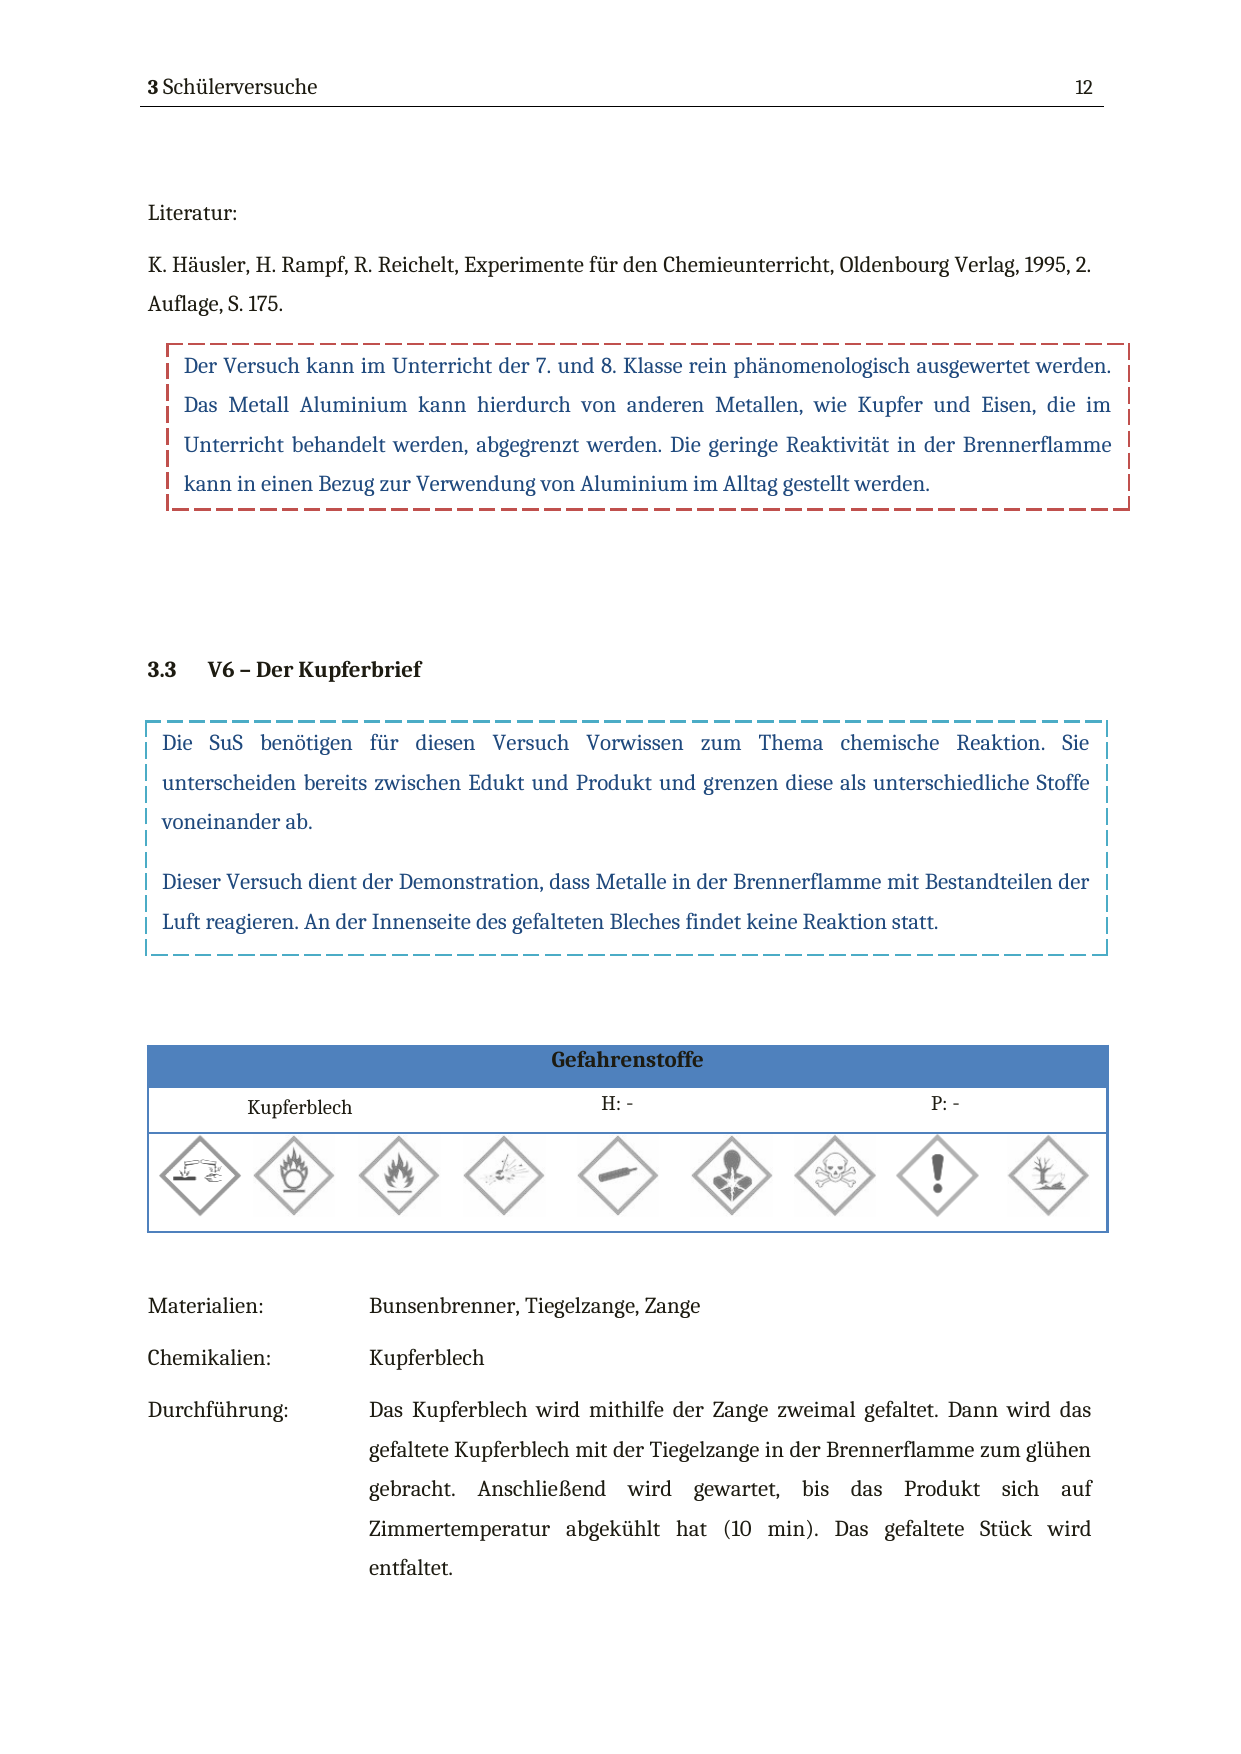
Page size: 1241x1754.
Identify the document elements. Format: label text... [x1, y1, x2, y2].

table_cell [679, 1134, 783, 1231]
table_cell [989, 1134, 1106, 1231]
picture [1007, 1134, 1090, 1217]
text Durchführung: Das Kupferblech wird mithilfe der Zange zweimal gefaltet. Dann wird das gefaltete Kupferblech mit der Tiegelzange in der Brennerflamme zum glühen gebracht. Anschließend wird gewartet, bis das Produkt sich auf Zimmertemperatur abgekühlt hat (10 min). Das gefaltete Stück wird entfaltet. [148, 1397, 1093, 1581]
picture [462, 1134, 546, 1217]
table_cell H: - [452, 1088, 783, 1132]
text Chemikalien: Kupferblech [148, 1345, 1093, 1371]
picture [576, 1134, 660, 1217]
table_cell [242, 1134, 347, 1231]
text Literatur: [148, 199, 1093, 226]
table_cell [452, 1134, 557, 1231]
subtitle V6 – Der Kupferbrief [148, 657, 1093, 683]
table_cell [347, 1134, 452, 1231]
picture [252, 1134, 336, 1217]
table_cell [149, 1134, 242, 1231]
table_cell [884, 1134, 989, 1231]
table_cell Kupferblech [149, 1088, 452, 1132]
table_cell [783, 1134, 884, 1231]
picture [357, 1134, 441, 1217]
text K. Häusler, H. Rampf, R. Reichelt, Experimente für den Chemieunterricht, Oldenbourg Verlag, 1995, 2. Auflage, S. 175. [148, 252, 1093, 317]
picture [793, 1134, 877, 1217]
table_header Gefahrenstoffe [149, 1047, 1106, 1086]
table_cell [557, 1134, 679, 1231]
table_cell P: - [783, 1088, 1106, 1132]
text Materialien: Bunsenbrenner, Tiegelzange, Zange [148, 1293, 1093, 1319]
picture [690, 1134, 774, 1217]
